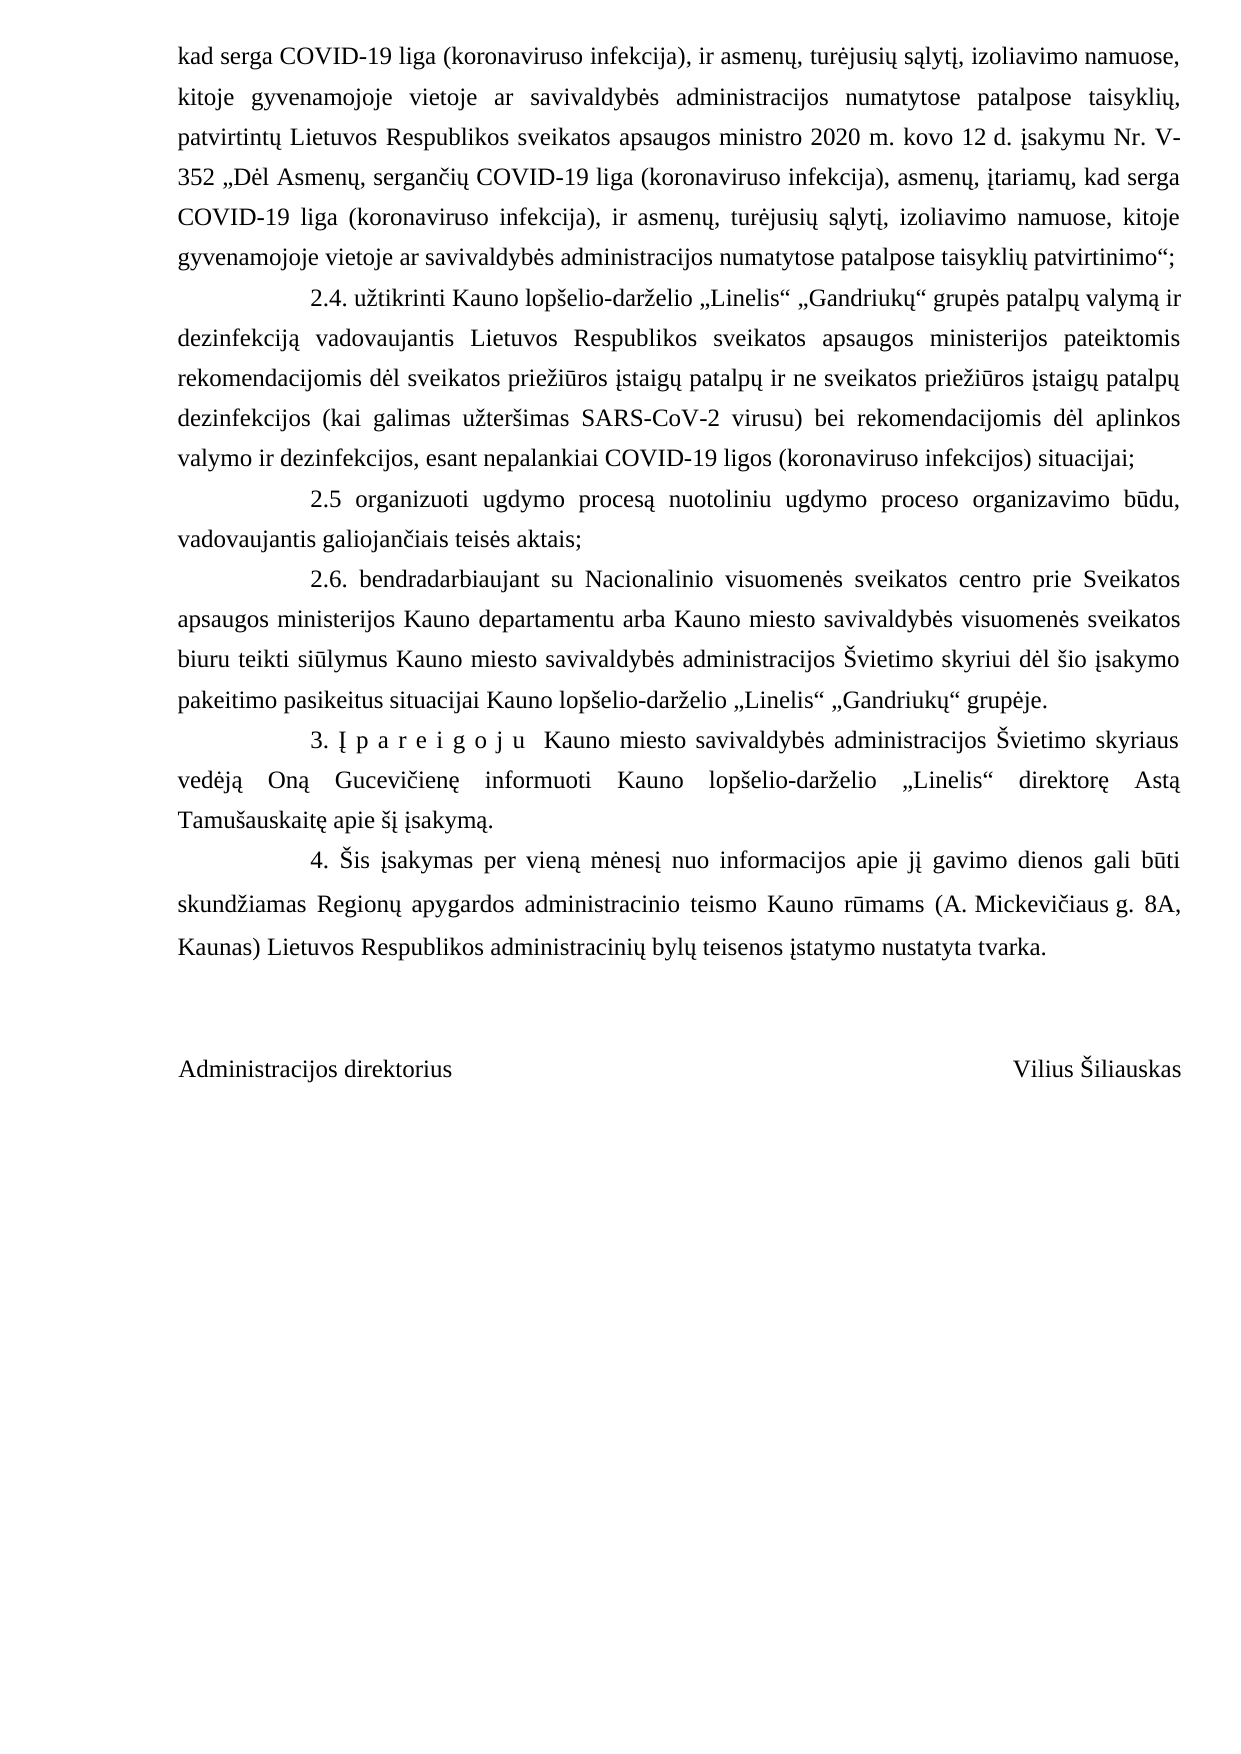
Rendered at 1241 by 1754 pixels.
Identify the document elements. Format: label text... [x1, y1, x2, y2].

text 2.5 organizuoti ugdymo procesą nuotoliniu ugdymo proceso organizavimo būdu, vadovaujantis galiojančiais teisės aktais; [177, 484, 1181, 553]
text 3. Į p a r e i g o j u Kauno miesto savivaldybės administracijos Švietimo skyriaus vedėją Oną Gucevičienę informuoti Kauno lopšelio-darželio „Linelis“ direktorę Astą Tamušauskaitę apie šį įsakymą. [177, 725, 1181, 834]
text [177, 41, 1181, 271]
text 4. Šis įsakymas per vieną mėnesį nuo informacijos apie jį gavimo dienos gali būti skundžiamas Regionų apygardos administracinio teismo Kauno rūmams (A. Mickevičiaus g. 8A, Kaunas) Lietuvos Respublikos administracinių bylų teisenos įstatymo nustatyta tvarka. [177, 846, 1181, 961]
table_header Vilius Šiliauskas [739, 1004, 1181, 1083]
text 2.4. užtikrinti Kauno lopšelio-darželio „Linelis“ „Gandriukų“ grupės patalpų valymą ir dezinfekciją vadovaujantis Lietuvos Respublikos sveikatos apsaugos ministerijos pateiktomis rekomendacijomis dėl sveikatos priežiūros įstaigų patalpų ir ne sveikatos priežiūros įstaigų patalpų dezinfekcijos (kai galimas užteršimas SARS-CoV-2 virusu) bei rekomendacijomis dėl aplinkos valymo ir dezinfekcijos, esant nepalankiai COVID-19 ligos (koronaviruso infekcijos) situacijai; [177, 283, 1181, 472]
table_header Administracijos direktorius [178, 1004, 739, 1083]
text 2.6. bendradarbiaujant su Nacionalinio visuomenės sveikatos centro prie Sveikatos apsaugos ministerijos Kauno departamentu arba Kauno miesto savivaldybės visuomenės sveikatos biuru teikti siūlymus Kauno miesto savivaldybės administracijos Švietimo skyriui dėl šio įsakymo pakeitimo pasikeitus situacijai Kauno lopšelio-darželio „Linelis“ „Gandriukų“ grupėje. [177, 564, 1181, 713]
